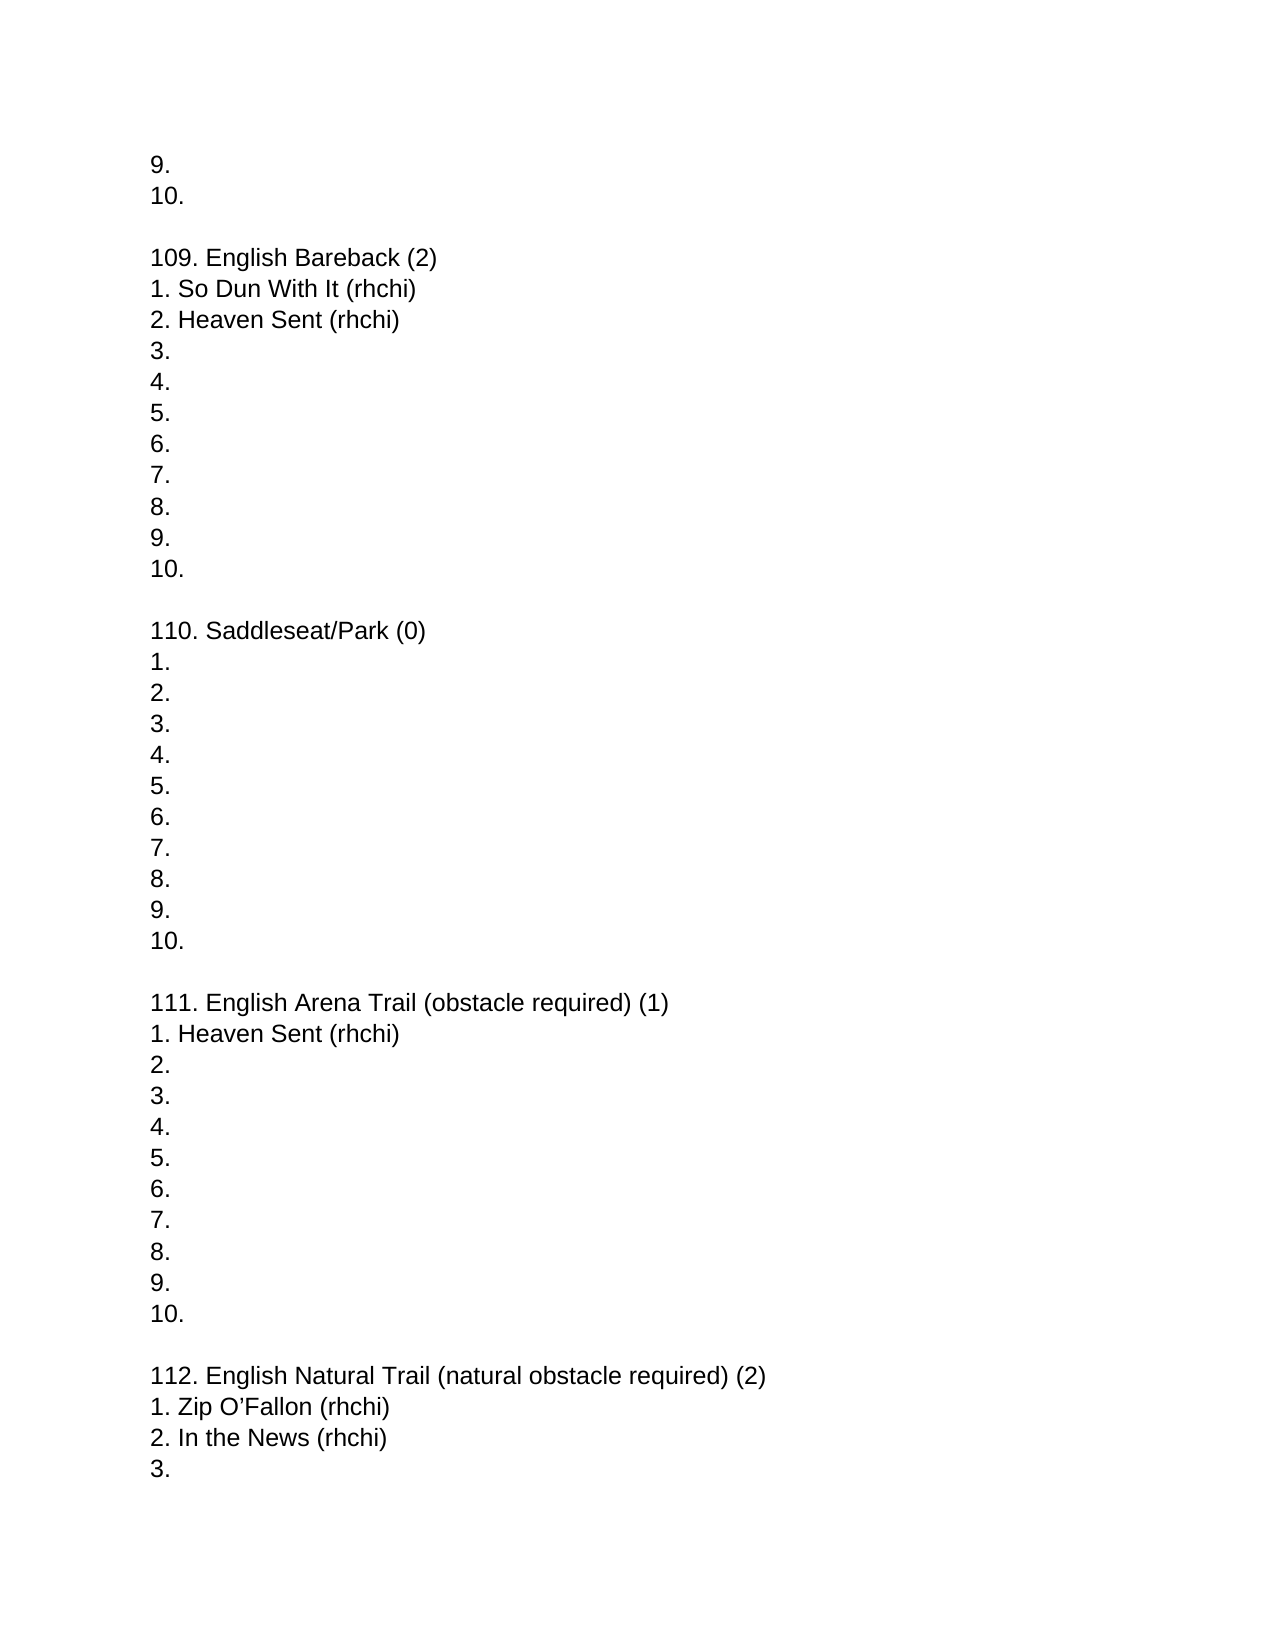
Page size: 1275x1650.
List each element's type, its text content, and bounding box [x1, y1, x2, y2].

text 9. [150, 150, 1125, 179]
text 8. [150, 1236, 1125, 1265]
text 3. [150, 1454, 1125, 1482]
text 111. English Arena Trail (obstacle required) (1) [150, 988, 1125, 1017]
text 10. [150, 926, 1125, 955]
text 3. [150, 1081, 1125, 1110]
text 10. [150, 1298, 1125, 1327]
text 8. [150, 864, 1125, 893]
text 6. [150, 802, 1125, 831]
text 1. Zip O’Fallon (rhchi) [150, 1392, 1125, 1420]
text 5. [150, 1143, 1125, 1172]
text 7. [150, 833, 1125, 862]
text 112. English Natural Trail (natural obstacle required) (2) [150, 1361, 1125, 1389]
text 4. [150, 740, 1125, 768]
text 3. [150, 709, 1125, 737]
text 8. [150, 491, 1125, 520]
text 7. [150, 1205, 1125, 1234]
text 5. [150, 398, 1125, 427]
text 9. [150, 522, 1125, 551]
text 109. English Bareback (2) [150, 243, 1125, 272]
text 1. [150, 647, 1125, 675]
text 5. [150, 771, 1125, 799]
text 7. [150, 460, 1125, 489]
text 9. [150, 1267, 1125, 1296]
text 4. [150, 367, 1125, 396]
text 2. [150, 678, 1125, 706]
text 2. [150, 1050, 1125, 1079]
text 6. [150, 1174, 1125, 1203]
text 110. Saddleseat/Park (0) [150, 616, 1125, 644]
text 4. [150, 1112, 1125, 1141]
text 9. [150, 895, 1125, 924]
text 2. Heaven Sent (rhchi) [150, 305, 1125, 334]
text 10. [150, 553, 1125, 582]
text 2. In the News (rhchi) [150, 1423, 1125, 1451]
text 1. Heaven Sent (rhchi) [150, 1019, 1125, 1048]
text 6. [150, 429, 1125, 458]
text 3. [150, 336, 1125, 365]
text 1. So Dun With It (rhchi) [150, 274, 1125, 303]
text 10. [150, 181, 1125, 210]
